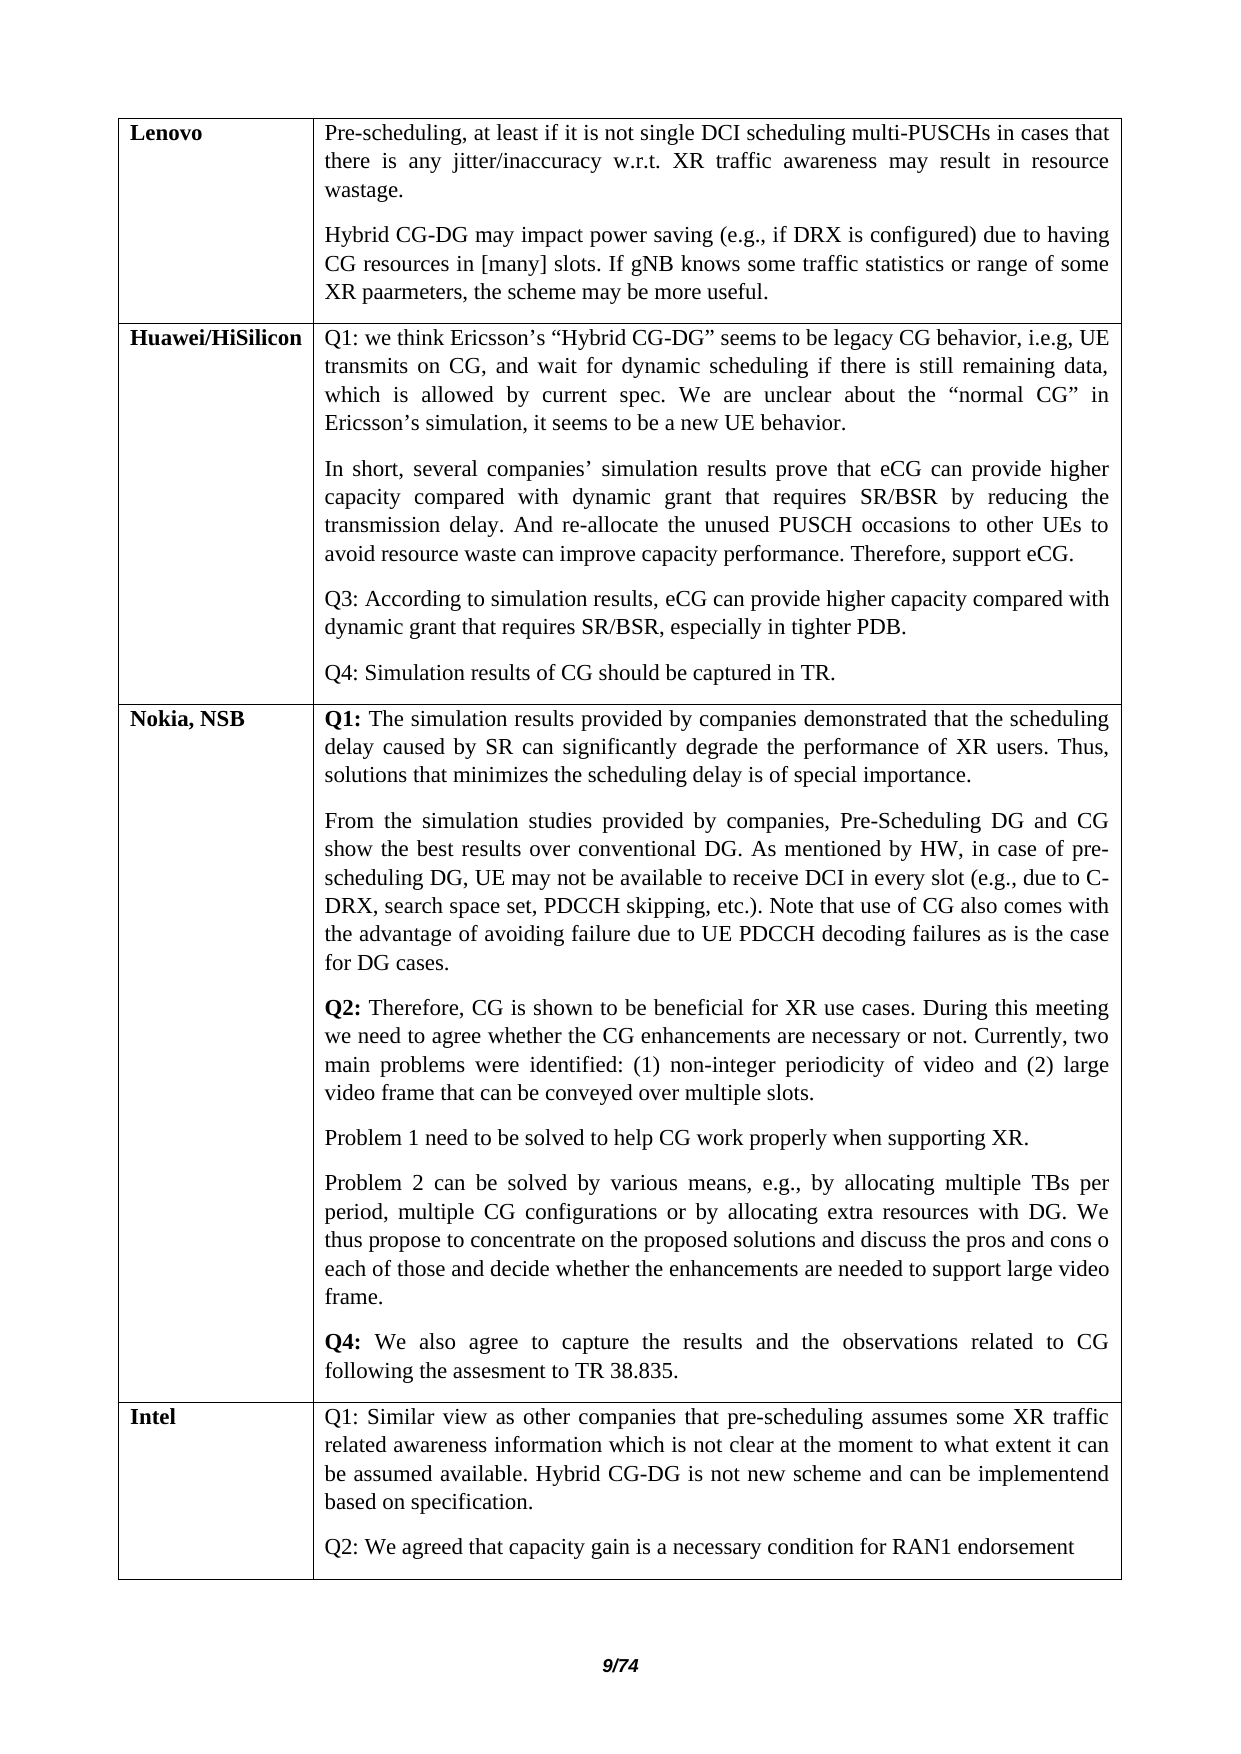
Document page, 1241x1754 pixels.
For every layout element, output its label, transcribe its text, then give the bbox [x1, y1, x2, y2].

table_cell Pre-scheduling, at least if it is not single DCI scheduling multi-PUSCHs in cases that there is any jitter/inaccuracy w.r.t. XR traffic awareness may result in resource wastage. Hybrid CG-DG may impact power saving (e.g., if DRX is configured) due to having CG resources in [many] slots. If gNB knows some traffic statistics or range of some XR paarmeters, the scheme may be more useful. [314, 119, 1121, 323]
table_cell Lenovo [119, 119, 313, 323]
table_cell Q1: The simulation results provided by companies demonstrated that the scheduling delay caused by SR can significantly degrade the performance of XR users. Thus, solutions that minimizes the scheduling delay is of special importance. From the simulation studies provided by companies, Pre-Scheduling DG and CG show the best results over conventional DG. As mentioned by HW, in case of pre-scheduling DG, UE may not be available to receive DCI in every slot (e.g., due to C-DRX, search space set, PDCCH skipping, etc.). Note that use of CG also comes with the advantage of avoiding failure due to UE PDCCH decoding failures as is the case for DG cases. Q2: Therefore, CG is shown to be beneficial for XR use cases. During this meeting we need to agree whether the CG enhancements are necessary or not. Currently, two main problems were identified: (1) non-integer periodicity of video and (2) large video frame that can be conveyed over multiple slots. Problem 1 need to be solved to help CG work properly when supporting XR. Problem 2 can be solved by various means, e.g., by allocating multiple TBs per period, multiple CG configurations or by allocating extra resources with DG. We thus propose to concentrate on the proposed solutions and discuss the pros and cons o each of those and decide whether the enhancements are needed to support large video frame. Q4: We also agree to capture the results and the observations related to CG following the assesment to TR 38.835. [314, 705, 1121, 1402]
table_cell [314, 1403, 1121, 1578]
table_cell Nokia, NSB [119, 705, 313, 1402]
table_cell Huawei/HiSilicon [119, 324, 313, 704]
table_cell Q1: we think Ericsson’s “Hybrid CG-DG” seems to be legacy CG behavior, i.e.g, UE transmits on CG, and wait for dynamic scheduling if there is still remaining data, which is allowed by current spec. We are unclear about the “normal CG” in Ericsson’s simulation, it seems to be a new UE behavior. In short, several companies’ simulation results prove that eCG can provide higher capacity compared with dynamic grant that requires SR/BSR by reducing the transmission delay. And re-allocate the unused PUSCH occasions to other UEs to avoid resource waste can improve capacity performance. Therefore, support eCG. Q3: According to simulation results, eCG can provide higher capacity compared with dynamic grant that requires SR/BSR, especially in tighter PDB. Q4: Simulation results of CG should be captured in TR. [314, 324, 1121, 704]
table_cell Intel [119, 1403, 313, 1578]
